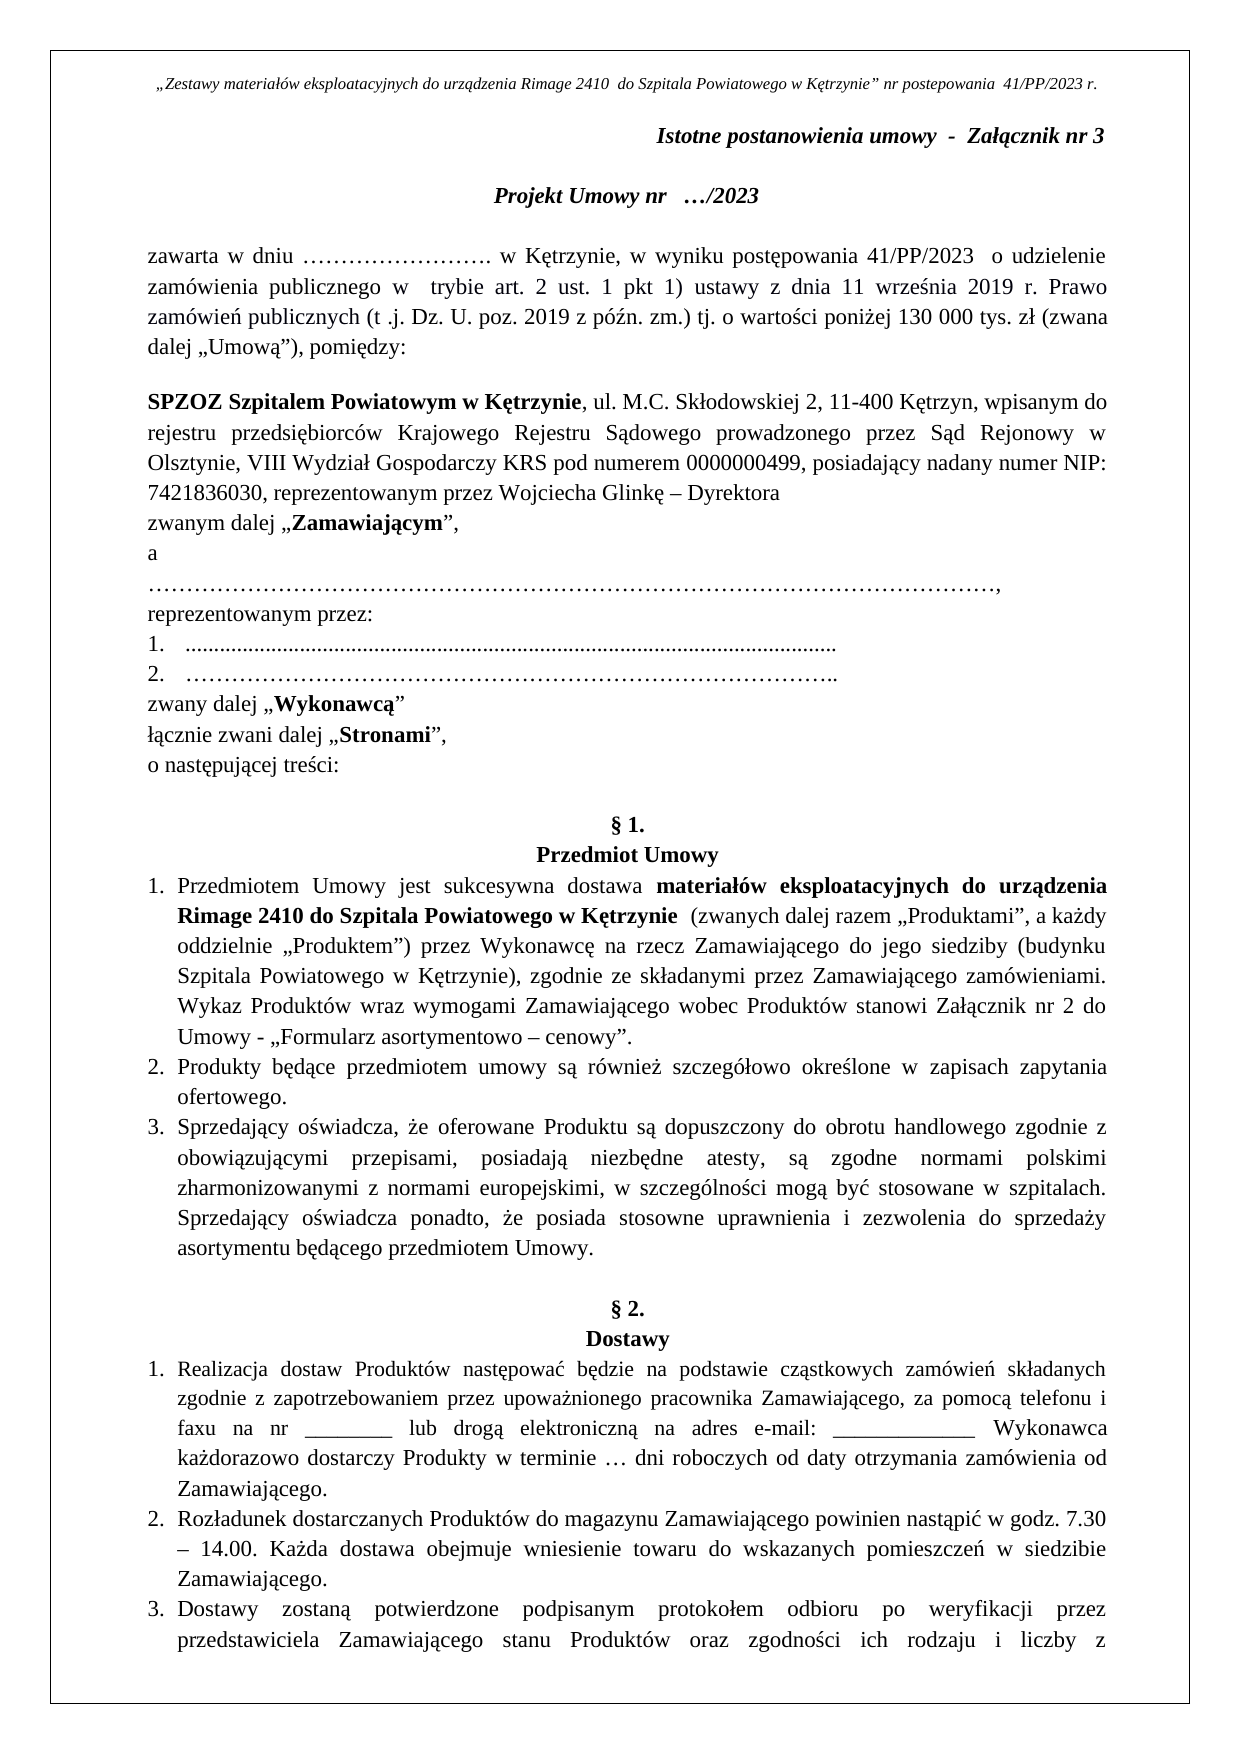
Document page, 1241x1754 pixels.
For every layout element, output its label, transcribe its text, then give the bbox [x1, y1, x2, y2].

text Projekt Umowy nr …/2023 [147, 182, 1108, 208]
text Dostawy [147, 1325, 1108, 1351]
list Przedmiotem Umowy jest sukcesywna dostawa materiałów eksploatacyjnych do urządzenia Rimage 2410 do Szpitala Powiatowego w Kętrzynie (zwanych dalej razem „Produktami”, a każdy oddzielnie „Produktem”) przez Wykonawcę na rzecz Zamawiającego do jego siedziby (budynku Szpitala Powiatowego w Kętrzynie), zgodnie ze składanymi przez Zamawiającego zamówieniami. Wykaz Produktów wraz wymogami Zamawiającego wobec Produktów stanowi Załącznik nr 2 do Umowy - „Formularz asortymentowo – cenowy”. [147, 872, 1108, 1049]
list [147, 1595, 1108, 1652]
text Istotne postanowienia umowy - Załącznik nr 3 [147, 122, 1108, 148]
text a [147, 539, 1108, 566]
text zawarta w dniu ……………………. w Kętrzynie, w wyniku postępowania 41/PP/2023 o udzielenie zamówienia publicznego w trybie art. 2 ust. 1 pkt 1) ustawy z dnia 11 września 2019 r. Prawo zamówień publicznych (t .j. Dz. U. poz. 2019 z późn. zm.) tj. o wartości poniżej 130 000 tys. zł (zwana dalej „Umową”), pomiędzy: [147, 242, 1108, 359]
text § 1. [147, 811, 1108, 838]
list ………………………………………………………………………….. [147, 660, 1108, 687]
text łącznie zwani dalej „Stronami”, [147, 721, 1108, 747]
text …………………………………………………………………………………………………, [147, 569, 1108, 596]
list Sprzedający oświadcza, że oferowane Produktu są dopuszczony do obrotu handlowego zgodnie z obowiązującymi przepisami, posiadają niezbędne atesty, są zgodne normami polskimi zharmonizowanymi z normami europejskimi, w szczególności mogą być stosowane w szpitalach. Sprzedający oświadcza ponadto, że posiada stosowne uprawnienia i zezwolenia do sprzedaży asortymentu będącego przedmiotem Umowy. [147, 1113, 1108, 1261]
text § 2. [147, 1294, 1108, 1321]
text reprezentowanym przez: [147, 600, 1108, 626]
text SPZOZ Szpitalem Powiatowym w Kętrzynie, ul. M.C. Skłodowskiej 2, 11-400 Kętrzyn, wpisanym do rejestru przedsiębiorców Krajowego Rejestru Sądowego prowadzonego przez Sąd Rejonowy w Olsztynie, VIII Wydział Gospodarczy KRS pod numerem 0000000499, posiadający nadany numer NIP: 7421836030, reprezentowanym przez Wojciecha Glinkę – Dyrektora [147, 388, 1108, 505]
list Produkty będące przedmiotem umowy są również szczegółowo określone w zapisach zapytania ofertowego. [147, 1053, 1108, 1109]
text o następującej treści: [147, 751, 1108, 777]
list .................................................................................................................. [147, 630, 1108, 656]
list Rozładunek dostarczanych Produktów do magazynu Zamawiającego powinien nastąpić w godz. 7.30 – 14.00. Każda dostawa obejmuje wniesienie towaru do wskazanych pomieszczeń w siedzibie Zamawiającego. [147, 1505, 1108, 1592]
text zwanym dalej „Zamawiającym”, [147, 509, 1108, 536]
text Przedmiot Umowy [147, 841, 1108, 868]
text zwany dalej „Wykonawcą” [147, 690, 1108, 717]
list Realizacja dostaw Produktów następować będzie na podstawie cząstkowych zamówień składanych zgodnie z zapotrzebowaniem przez upoważnionego pracownika Zamawiającego, za pomocą telefonu i faxu na nr ________ lub drogą elektroniczną na adres e-mail: _____________ Wykonawca każdorazowo dostarczy Produkty w terminie … dni roboczych od daty otrzymania zamówienia od Zamawiającego. [147, 1355, 1108, 1501]
